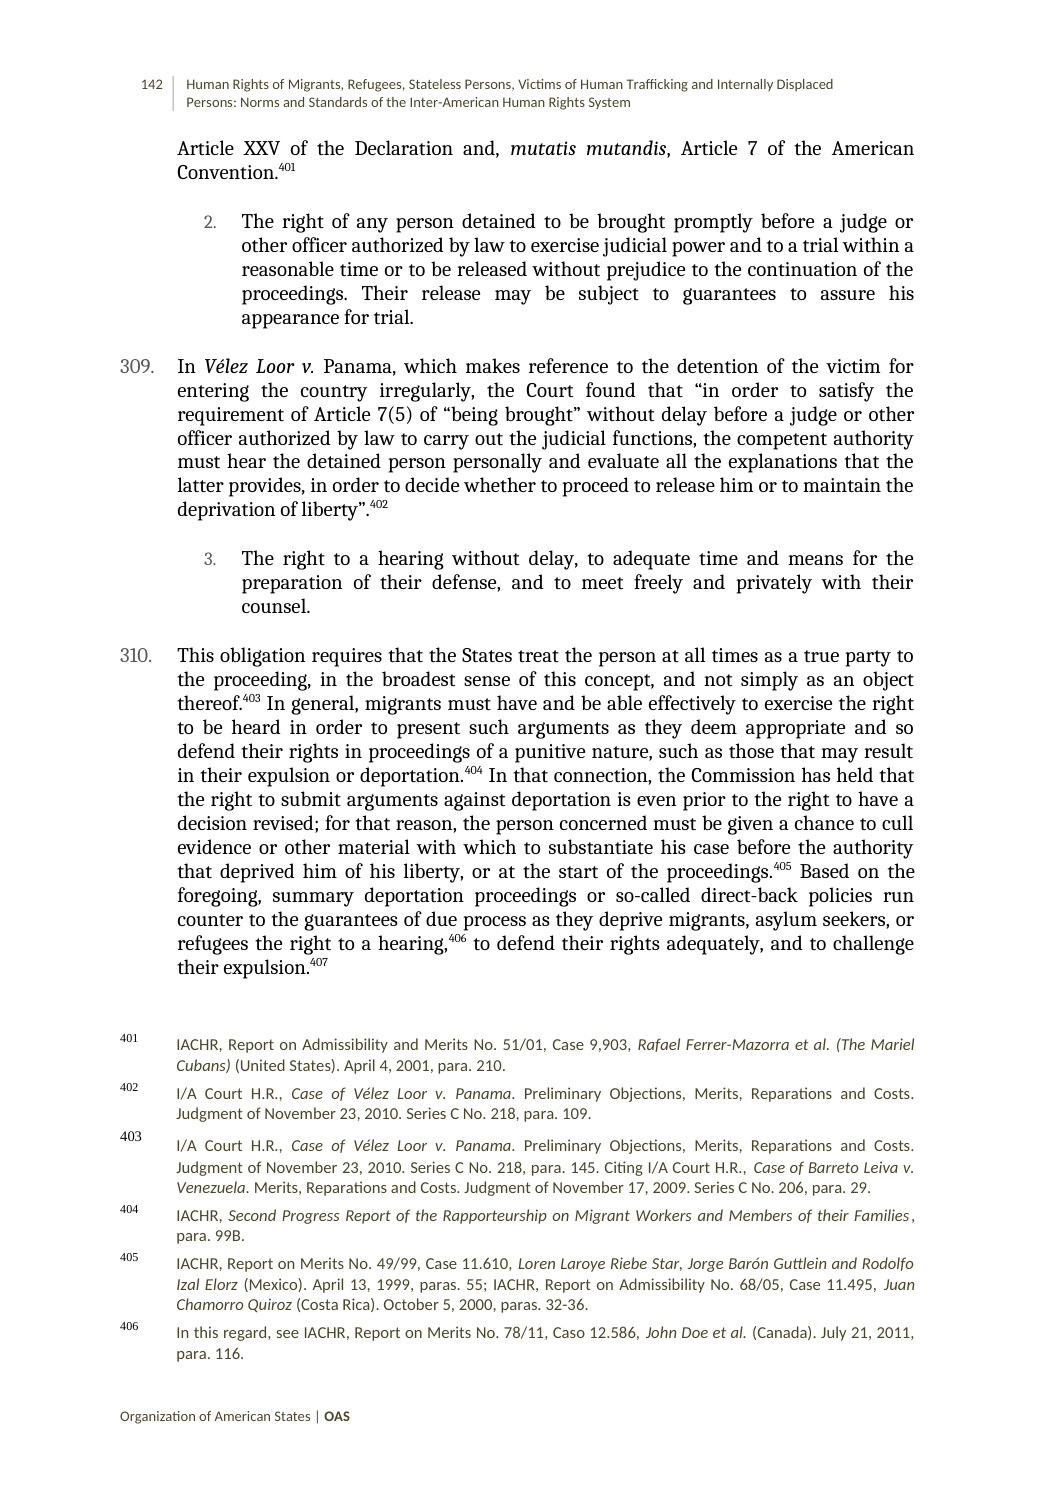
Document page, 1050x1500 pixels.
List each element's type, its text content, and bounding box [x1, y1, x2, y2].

text The right of any person detained to be brought promptly before a judge or other officer authorized by law to exercise judicial power and to a trial within a reasonable time or to be released without prejudice to the continuation of the proceedings. Their release may be subject to guarantees to assure his appearance for trial. [204, 209, 915, 329]
text In Vélez Loor v. Panama, which makes reference to the detention of the victim for entering the country irregularly, the Court found that “in order to satisfy the requirement of Article 7(5) of “being brought” without delay before a judge or other officer authorized by law to carry out the judicial functions, the competent authority must hear the detained person personally and evaluate all the explanations that the latter provides, in order to decide whether to proceed to release him or to maintain the deprivation of liberty”. [120, 354, 915, 522]
text The right to a hearing without delay, to adequate time and means for the preparation of their defense, and to meet freely and privately with their counsel. [204, 547, 915, 619]
text This obligation requires that the States treat the person at all times as a true party to the proceeding, in the broadest sense of this concept, and not simply as an object thereof. In general, migrants must have and be able effectively to exercise the right to be heard in order to present such arguments as they deem appropriate and so defend their rights in proceedings of a punitive nature, such as those that may result in their expulsion or deportation. In that connection, the Commission has held that the right to submit arguments against deportation is even prior to the right to have a decision revised; for that reason, the person concerned must be given a chance to cull evidence or other material with which to substantiate his case before the authority that deprived him of his liberty, or at the start of the proceedings. Based on the foregoing, summary deportation proceedings or so-called direct-back policies run counter to the guarantees of due process as they deprive migrants, asylum seekers, or refugees the right to a hearing, to defend their rights adequately, and to challenge their expulsion. [120, 644, 915, 979]
